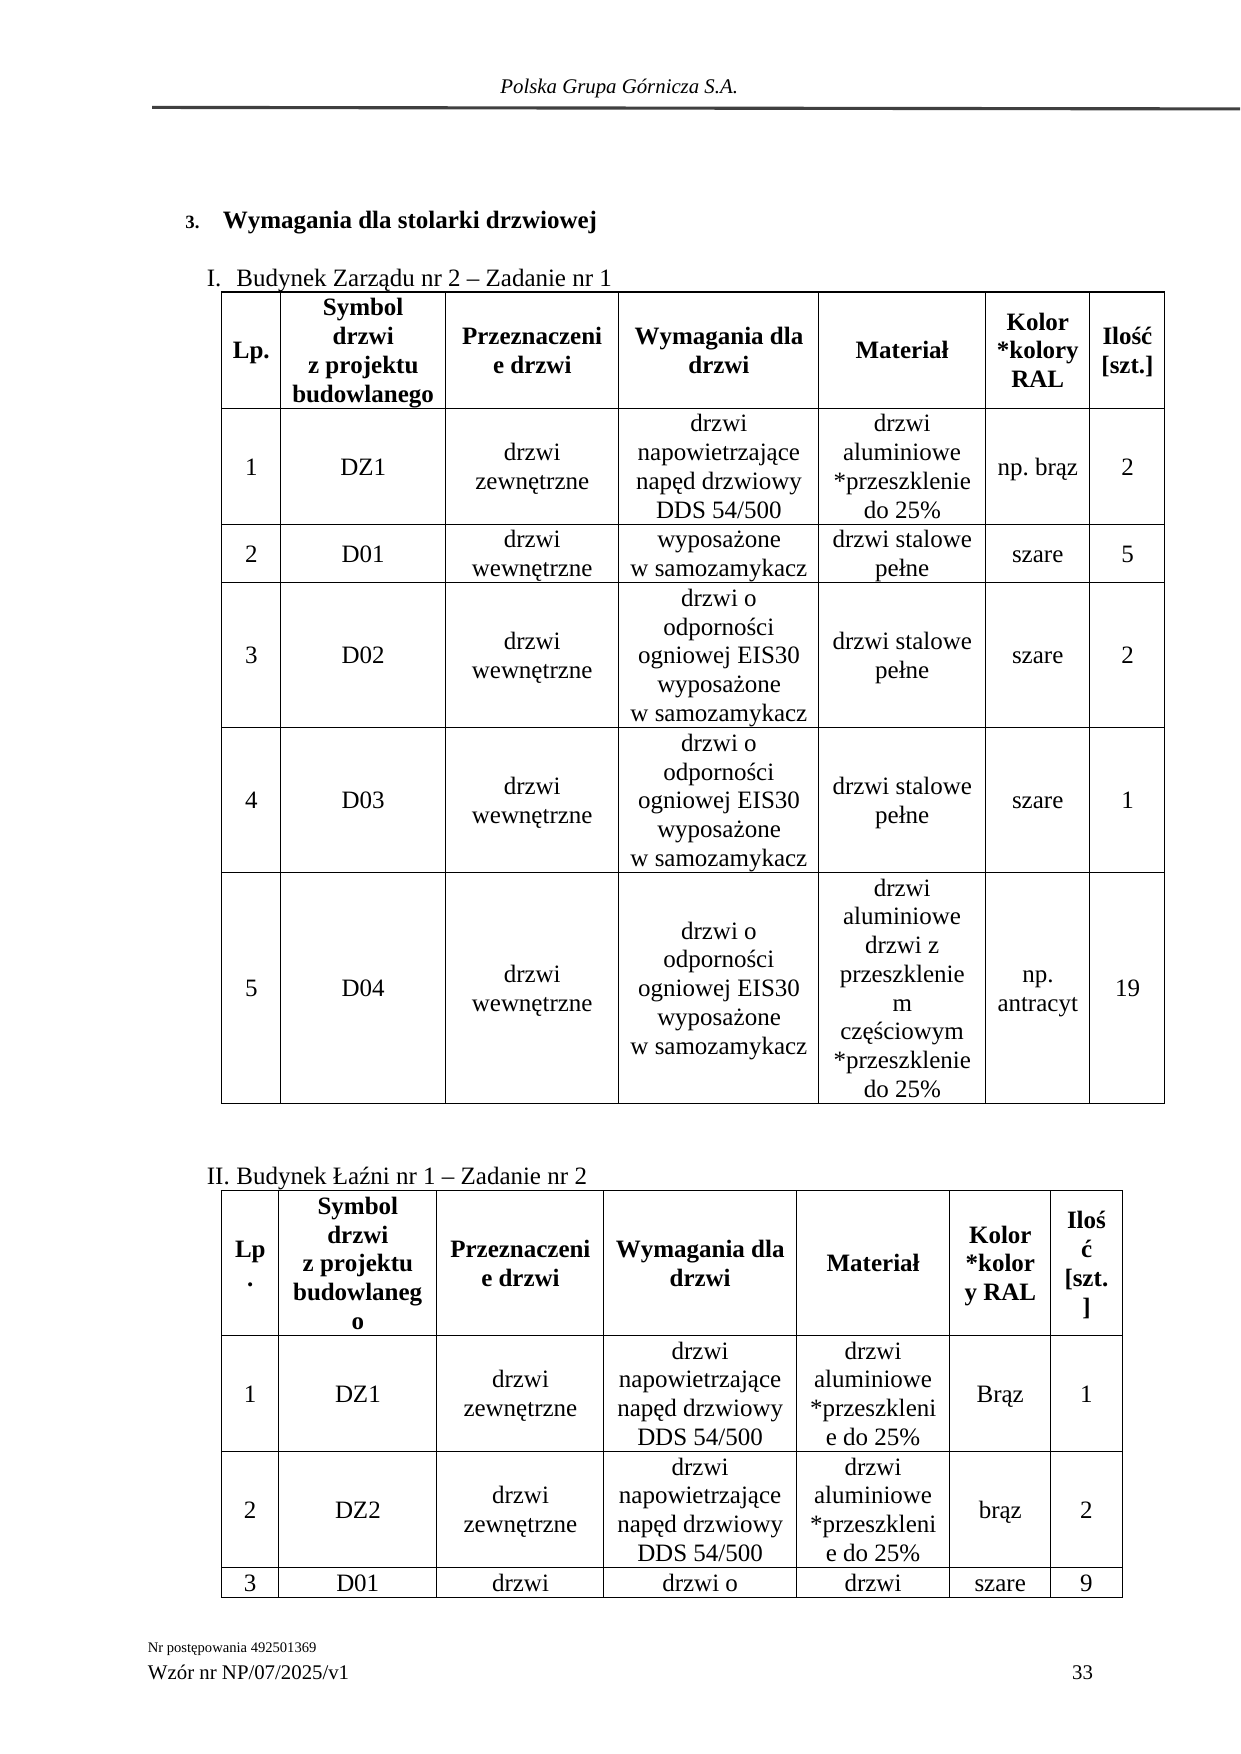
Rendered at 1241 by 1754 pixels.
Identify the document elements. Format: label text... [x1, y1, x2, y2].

table_header Przeznaczenie drzwi [446, 293, 618, 407]
table_cell Brąz [950, 1336, 1050, 1451]
table_cell drzwi wewnętrzne [446, 525, 618, 582]
table_cell szare [986, 583, 1089, 727]
table_cell drzwi wewnętrzne [446, 873, 618, 1103]
table_cell drzwi stalowe pełne [797, 1568, 949, 1597]
table_cell drzwi zewnętrzne [437, 1452, 603, 1567]
table_cell D03 [281, 728, 445, 872]
table_cell DZ1 [279, 1336, 436, 1451]
table_cell D02 [281, 583, 445, 727]
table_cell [604, 1568, 796, 1597]
table_header Wymagania dla drzwi [619, 293, 818, 407]
table_cell 2 [1051, 1452, 1122, 1567]
table_header Wymagania dla drzwi [604, 1191, 796, 1335]
table_header Materiał [819, 293, 985, 407]
table_cell np. brąz [986, 409, 1089, 523]
table_cell 1 [1090, 728, 1164, 872]
table_cell 9 [1051, 1568, 1122, 1597]
table_cell DZ2 [279, 1452, 436, 1567]
table_cell D01 [281, 525, 445, 582]
table_cell D04 [281, 873, 445, 1103]
table_cell 5 [222, 873, 280, 1103]
table_cell wyposażone w samozamykacz [619, 525, 818, 582]
table_header Ilość [szt.] [1090, 293, 1164, 407]
table_cell drzwi o odporności ogniowej EIS30 wyposażone w samozamykacz [619, 728, 818, 872]
table_cell szare [986, 728, 1089, 872]
table_cell drzwi wewnętrzne [446, 583, 618, 727]
table_header Lp. [222, 293, 280, 407]
table_cell drzwi o odporności ogniowej EIS30 wyposażone w samozamykacz [619, 873, 818, 1103]
table_cell 2 [1090, 409, 1164, 523]
list Wymagania dla stolarki drzwiowej [185, 205, 1093, 234]
table_cell 3 [222, 1568, 278, 1597]
table_cell 2 [222, 1452, 278, 1567]
table_cell 5 [1090, 525, 1164, 582]
table_cell np. antracyt [986, 873, 1089, 1103]
table_cell drzwi wewnętrzne [446, 728, 618, 872]
table_cell drzwi zewnętrzne [446, 409, 618, 523]
table_header Kolor *kolory RAL [986, 293, 1089, 407]
table_cell 19 [1090, 873, 1164, 1103]
table_cell 1 [1051, 1336, 1122, 1451]
table_cell 1 [222, 409, 280, 523]
table_header Symbol drzwi z projektu budowlanego [279, 1191, 436, 1335]
table_cell 4 [222, 728, 280, 872]
table_cell 2 [222, 525, 280, 582]
table_header Ilość [szt.] [1051, 1191, 1122, 1335]
table_cell 3 [222, 583, 280, 727]
table_cell drzwi stalowe pełne [819, 525, 985, 582]
table_header Materiał [797, 1191, 949, 1335]
table_header Symbol drzwi z projektu budowlanego [281, 293, 445, 407]
table_cell DZ1 [281, 409, 445, 523]
table_cell drzwi napowietrzające napęd drzwiowy DDS 54/500 [619, 409, 818, 523]
table_cell brąz [950, 1452, 1050, 1567]
table_cell drzwi zewnętrzne [437, 1336, 603, 1451]
table_cell 2 [1090, 583, 1164, 727]
list Budynek Łaźni nr 1 – Zadanie nr 2 [207, 1161, 1093, 1190]
table_cell 1 [222, 1336, 278, 1451]
table_cell drzwi wewnętrzne [437, 1568, 603, 1597]
table_header Lp. [222, 1191, 278, 1335]
table_cell szare [950, 1568, 1050, 1597]
table_cell drzwi aluminiowe *przeszklenie do 25% [819, 409, 985, 523]
list Budynek Zarządu nr 2 – Zadanie nr 1 [207, 263, 1093, 291]
table_cell szare [986, 525, 1089, 582]
table_cell drzwi stalowe pełne [819, 728, 985, 872]
table_cell drzwi stalowe pełne [819, 583, 985, 727]
table_cell drzwi napowietrzające napęd drzwiowy DDS 54/500 [604, 1452, 796, 1567]
table_cell drzwi napowietrzające napęd drzwiowy DDS 54/500 [604, 1336, 796, 1451]
table_header Przeznaczenie drzwi [437, 1191, 603, 1335]
table_header Kolor *kolory RAL [950, 1191, 1050, 1335]
table_cell drzwi aluminiowe *przeszklenie do 25% [797, 1336, 949, 1451]
table_cell drzwi aluminiowe *przeszklenie do 25% [797, 1452, 949, 1567]
table_cell drzwi o odporności ogniowej EIS30 wyposażone w samozamykacz [619, 583, 818, 727]
table_cell drzwi aluminiowe drzwi z przeszkleniem częściowym *przeszklenie do 25% [819, 873, 985, 1103]
table_cell D01 [279, 1568, 436, 1597]
